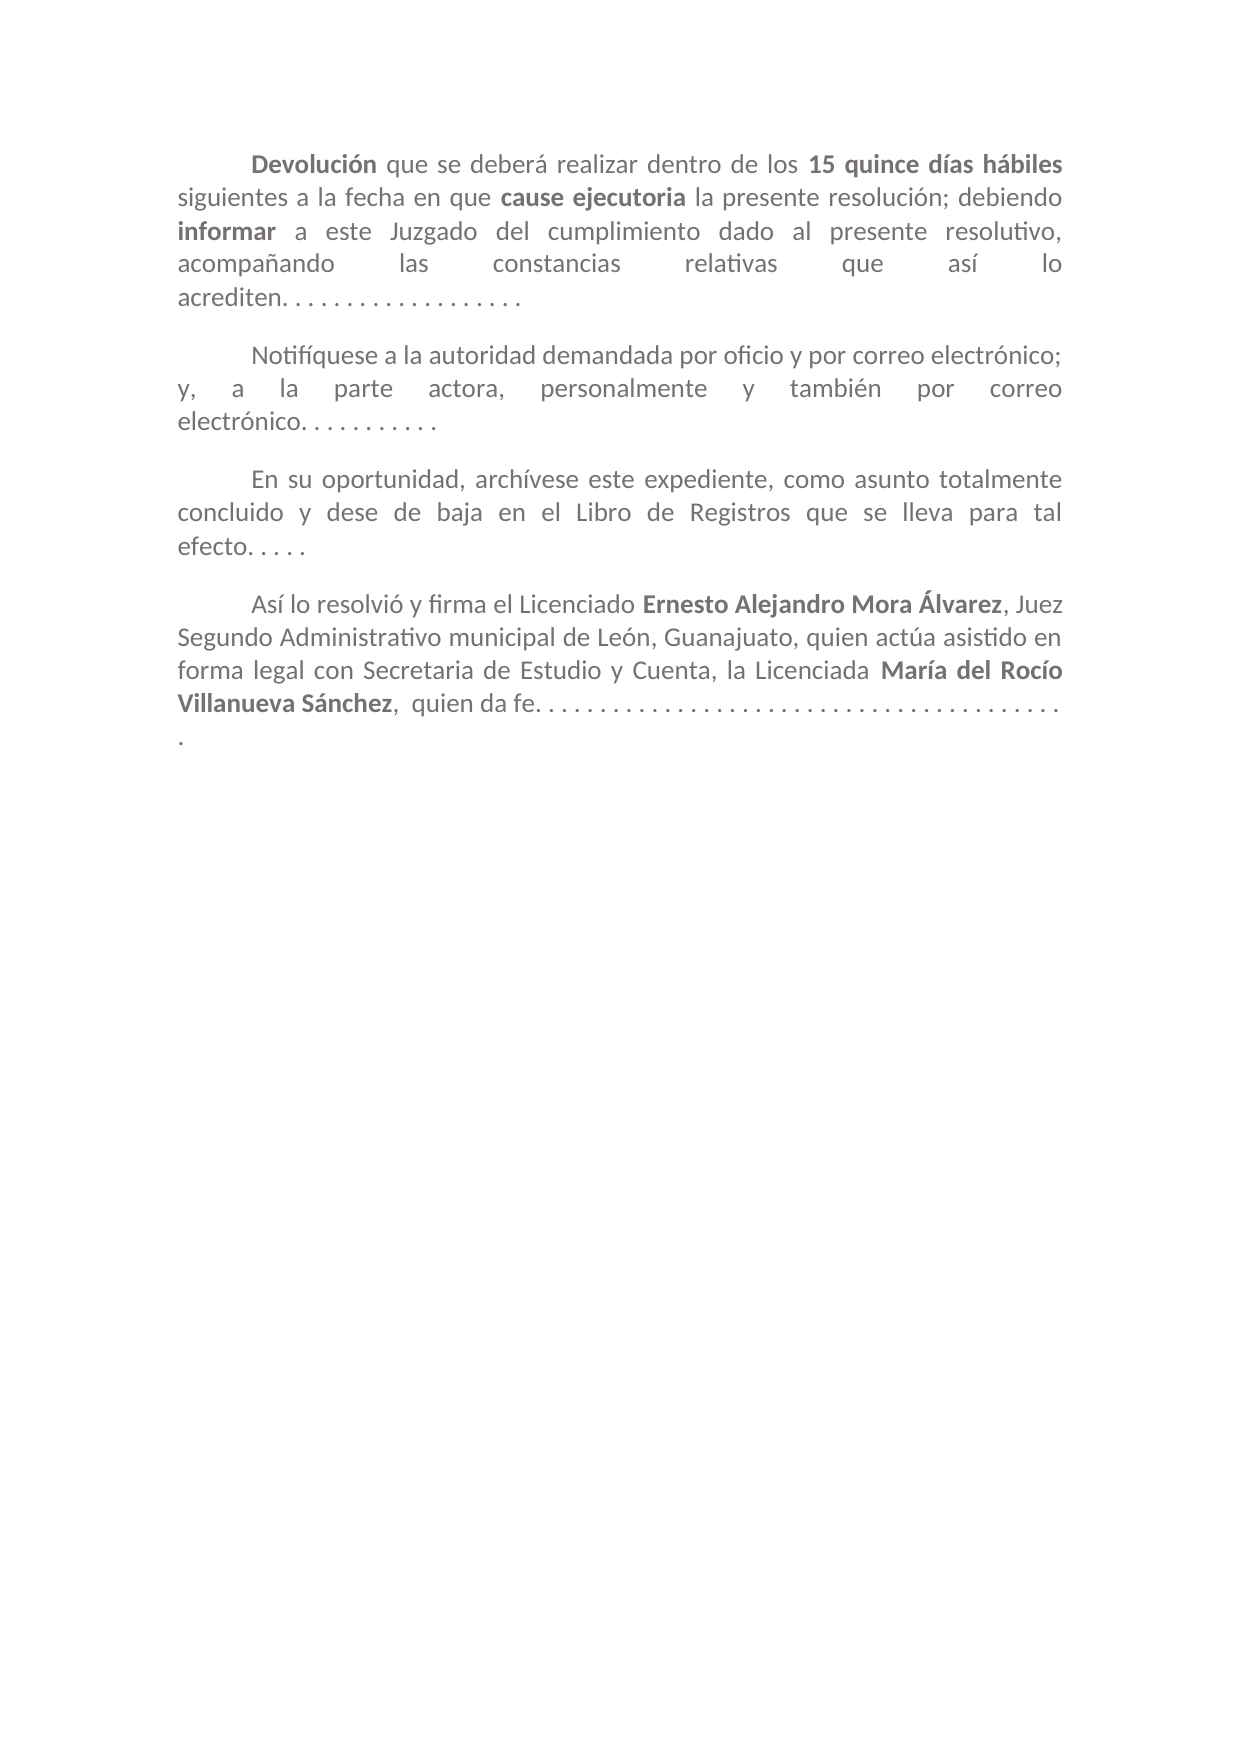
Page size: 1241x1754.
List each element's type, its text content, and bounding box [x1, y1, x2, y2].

text En su oportunidad, archívese este expediente, como asunto totalmente concluido y dese de baja en el Libro de Registros que se lleva para tal efecto. . . . . [177, 463, 1063, 562]
text Notifíquese a la autoridad demandada por oficio y por correo electrónico; y, a la parte actora, personalmente y también por correo electrónico. . . . . . . . . . . [177, 338, 1063, 437]
text Devolución que se deberá realizar dentro de los 15 quince días hábiles siguientes a la fecha en que cause ejecutoria la presente resolución; debiendo informar a este Juzgado del cumplimiento dado al presente resolutivo, acompañando las constancias relativas que así lo acrediten. . . . . . . . . . . . . . . . . . . [177, 148, 1063, 313]
text Así lo resolvió y firma el Licenciado Ernesto Alejandro Mora Álvarez, Juez Segundo Administrativo municipal de León, Guanajuato, quien actúa asistido en forma legal con Secretaria de Estudio y Cuenta, la Licenciada María del Rocío Villanueva Sánchez, quien da fe. . . . . . . . . . . . . . . . . . . . . . . . . . . . . . . . . . . . . . . . . . [177, 587, 1063, 752]
